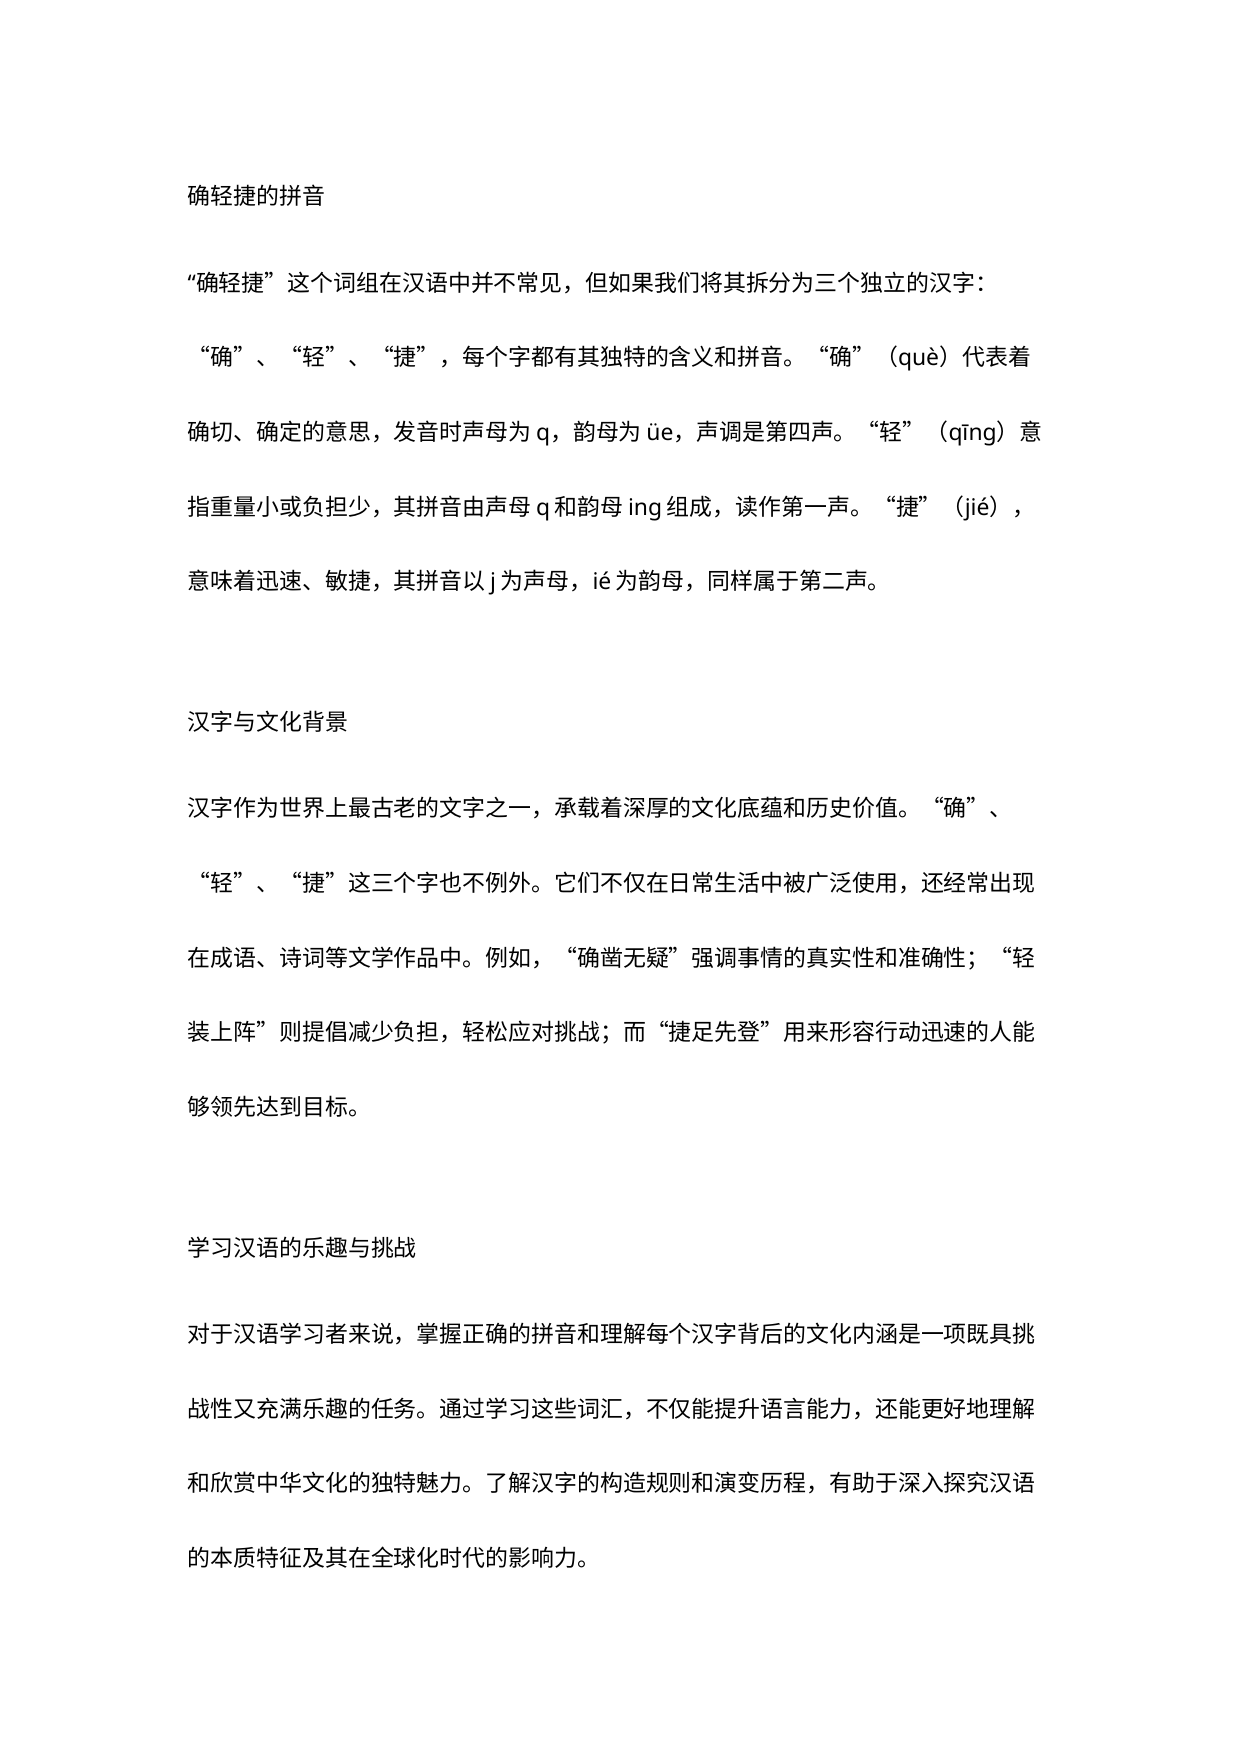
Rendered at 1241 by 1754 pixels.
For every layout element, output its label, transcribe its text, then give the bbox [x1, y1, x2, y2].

text 汉字与文化背景 [187, 688, 1053, 753]
text 学习汉语的乐趣与挑战 [187, 1213, 1053, 1278]
text 对于汉语学习者来说，掌握正确的拼音和理解每个汉字背后的文化内涵是一项既具挑战性又充满乐趣的任务。通过学习这些词汇，不仅能提升语言能力，还能更好地理解和欣赏中华文化的独特魅力。了解汉字的构造规则和演变历程，有助于深入探究汉语的本质特征及其在全球化时代的影响力。 [187, 1300, 1053, 1589]
text 确轻捷的拼音 [187, 162, 1053, 227]
text “确轻捷”这个词组在汉语中并不常见，但如果我们将其拆分为三个独立的汉字：“确”、“轻”、“捷”，每个字都有其独特的含义和拼音。“确”（què）代表着确切、确定的意思，发音时声母为q，韵母为üe，声调是第四声。“轻”（qīng）意指重量小或负担少，其拼音由声母q和韵母ing组成，读作第一声。“捷”（jié），意味着迅速、敏捷，其拼音以j为声母，ié为韵母，同样属于第二声。 [187, 248, 1053, 612]
text 汉字作为世界上最古老的文字之一，承载着深厚的文化底蕴和历史价值。“确”、“轻”、“捷”这三个字也不例外。它们不仅在日常生活中被广泛使用，还经常出现在成语、诗词等文学作品中。例如，“确凿无疑”强调事情的真实性和准确性；“轻装上阵”则提倡减少负担，轻松应对挑战；而“捷足先登”用来形容行动迅速的人能够领先达到目标。 [187, 774, 1053, 1138]
